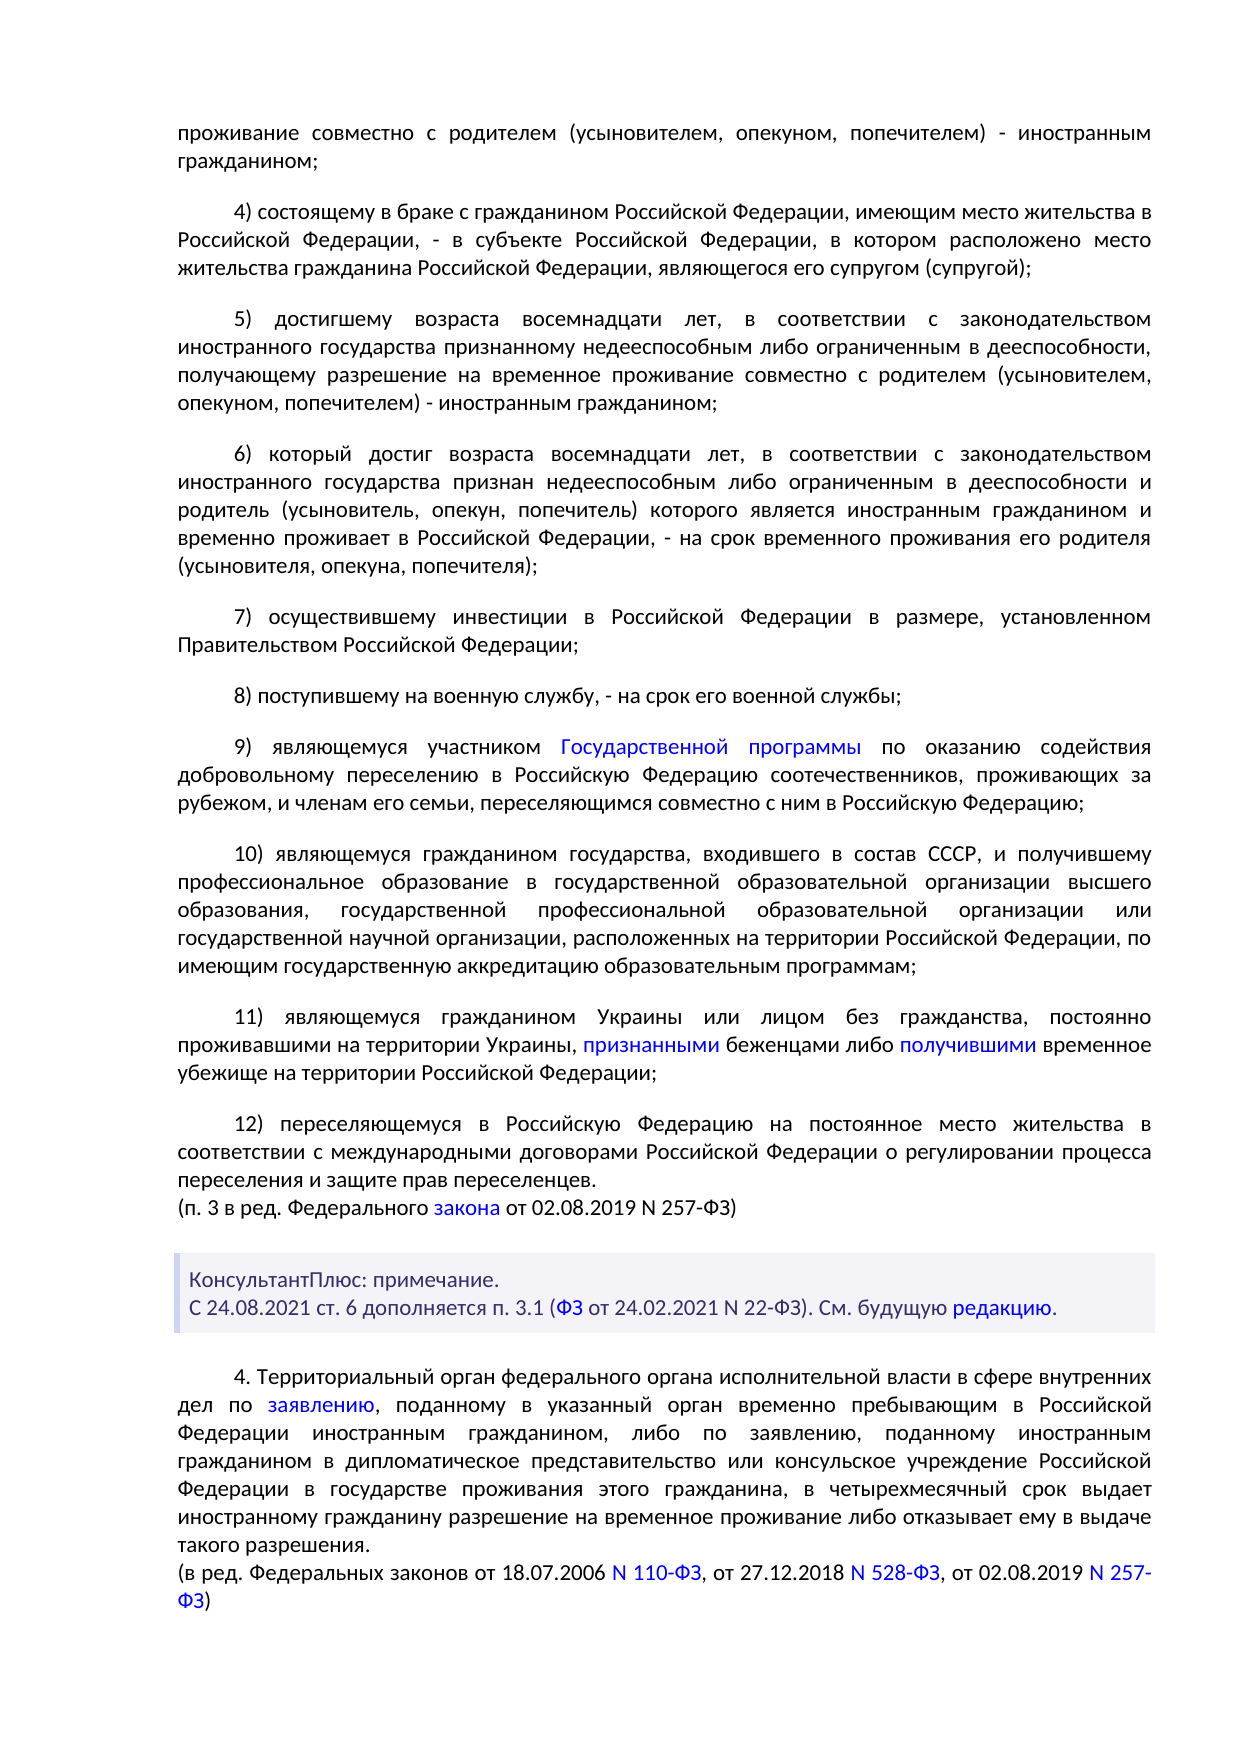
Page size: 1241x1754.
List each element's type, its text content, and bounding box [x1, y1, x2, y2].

text 5) достигшему возраста восемнадцати лет, в соответствии с законодательством иностранного государства признанному недееспособным либо ограниченным в дееспособности, получающему разрешение на временное проживание совместно с родителем (усыновителем, опекуном, попечителем) - иностранным гражданином; [177, 304, 1152, 416]
text 4) состоящему в браке с гражданином Российской Федерации, имеющим место жительства в Российской Федерации, - в субъекте Российской Федерации, в котором расположено место жительства гражданина Российской Федерации, являющегося его супругом (супругой); [177, 197, 1152, 281]
text (в ред. Федеральных законов от 18.07.2006 N 110-ФЗ, от 27.12.2018 N 528-ФЗ, от 02.08.2019 N 257-ФЗ) [177, 1558, 1152, 1614]
text 8) поступившему на военную службу, - на срок его военной службы; [177, 681, 1152, 709]
text 10) являющемуся гражданином государства, входившего в состав СССР, и получившему профессиональное образование в государственной образовательной организации высшего образования, государственной профессиональной образовательной организации или государственной научной организации, расположенных на территории Российской Федерации, по имеющим государственную аккредитацию образовательным программам; [177, 839, 1152, 979]
text 6) который достиг возраста восемнадцати лет, в соответствии с законодательством иностранного государства признан недееспособным либо ограниченным в дееспособности и родитель (усыновитель, опекун, попечитель) которого является иностранным гражданином и временно проживает в Российской Федерации, - на срок временного проживания его родителя (усыновителя, опекуна, попечителя); [177, 439, 1152, 579]
text 4. Территориальный орган федерального органа исполнительной власти в сфере внутренних дел по заявлению, поданному в указанный орган временно пребывающим в Российской Федерации иностранным гражданином, либо по заявлению, поданному иностранным гражданином в дипломатическое представительство или консульское учреждение Российской Федерации в государстве проживания этого гражданина, в четырехмесячный срок выдает иностранному гражданину разрешение на временное проживание либо отказывает ему в выдаче такого разрешения. [177, 1362, 1152, 1558]
text 12) переселяющемуся в Российскую Федерацию на постоянное место жительства в соответствии с международными договорами Российской Федерации о регулировании процесса переселения и защите прав переселенцев. [177, 1109, 1152, 1193]
text 7) осуществившему инвестиции в Российской Федерации в размере, установленном Правительством Российской Федерации; [177, 602, 1152, 658]
text 9) являющемуся участником Государственной программы по оказанию содействия добровольному переселению в Российскую Федерацию соотечественников, проживающих за рубежом, и членам его семьи, переселяющимся совместно с ним в Российскую Федерацию; [177, 732, 1152, 816]
table_header КонсультантПлюс: примечание. С 24.08.2021 ст. 6 дополняется п. 3.1 (ФЗ от 24.02.2021 N 22-ФЗ). См. будущую редакцию. [180, 1253, 1149, 1333]
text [177, 118, 1152, 174]
text 11) являющемуся гражданином Украины или лицом без гражданства, постоянно проживавшими на территории Украины, признанными беженцами либо получившими временное убежище на территории Российской Федерации; [177, 1002, 1152, 1086]
text (п. 3 в ред. Федерального закона от 02.08.2019 N 257-ФЗ) [177, 1193, 1152, 1221]
